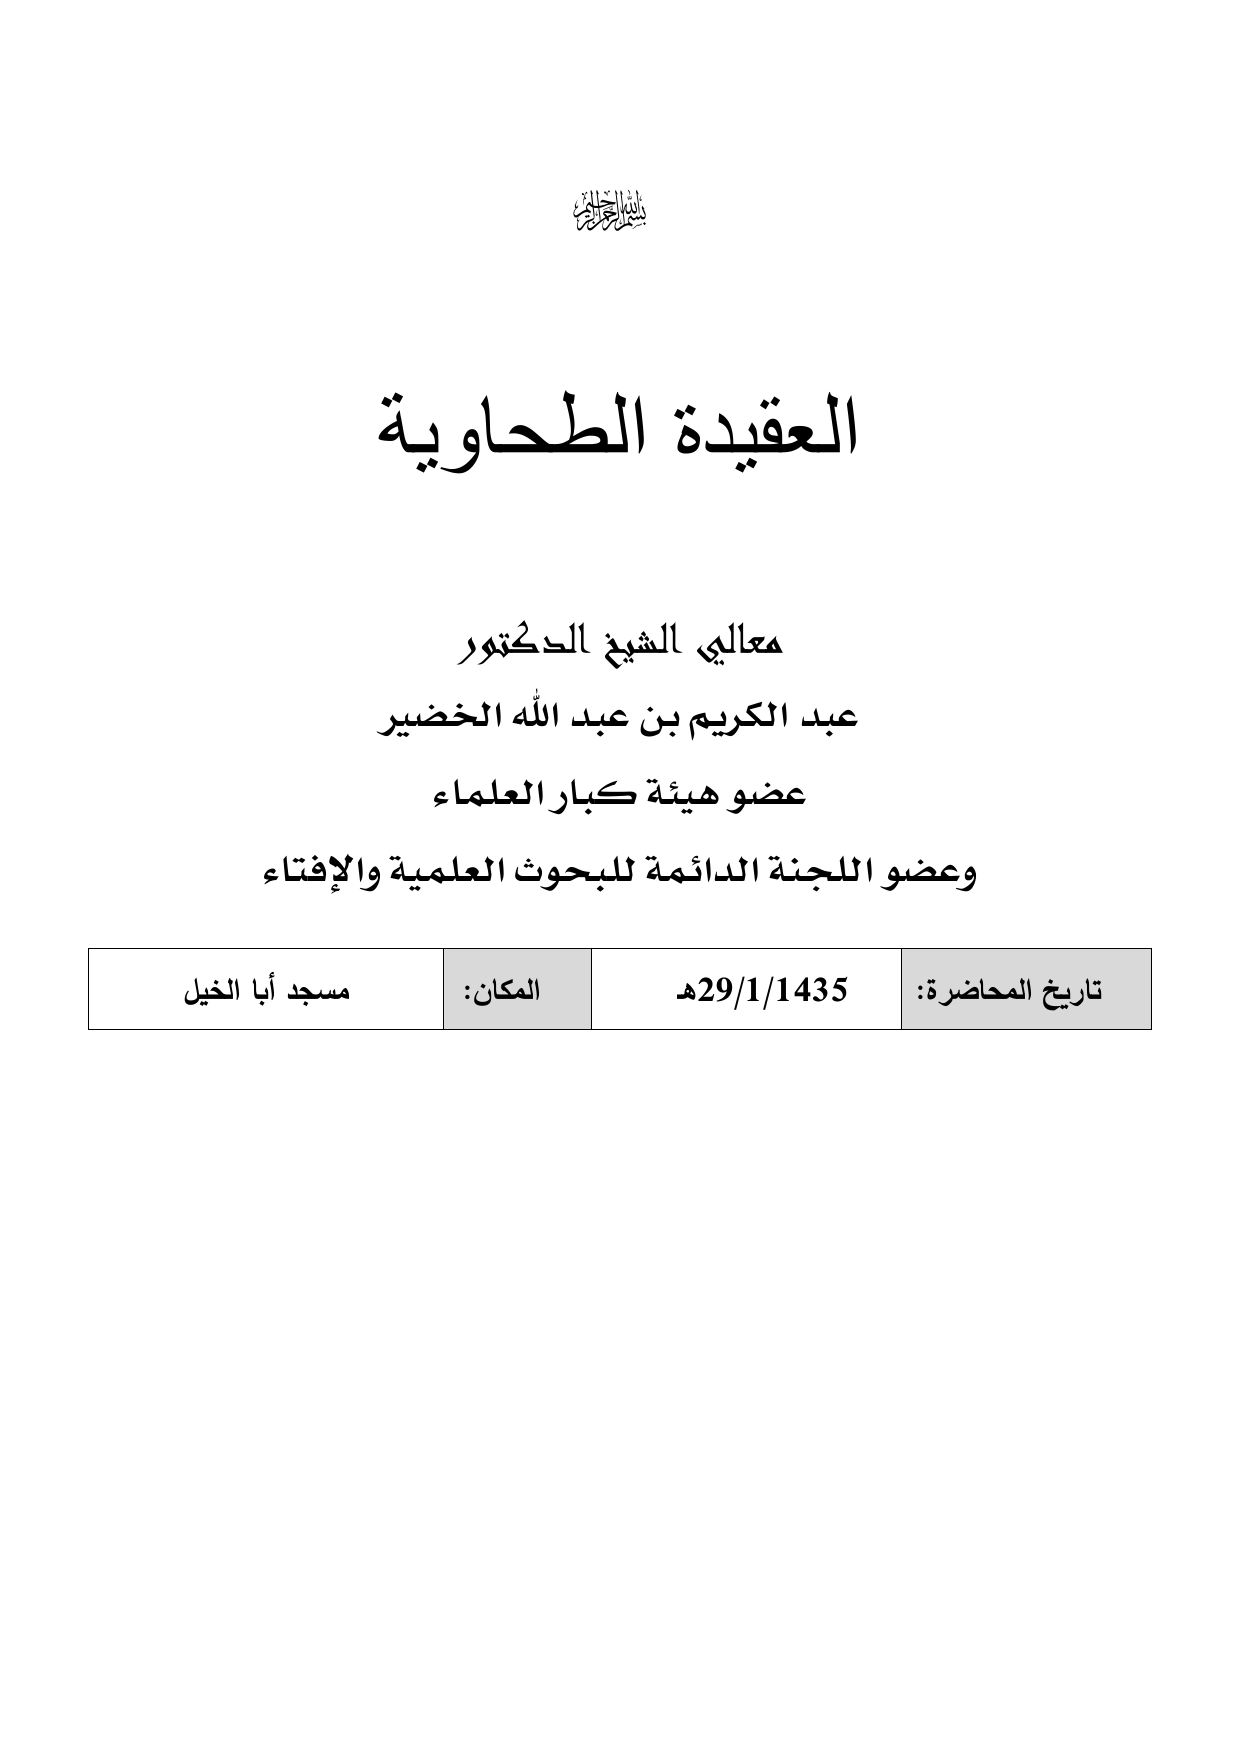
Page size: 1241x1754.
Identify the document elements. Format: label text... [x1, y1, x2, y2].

table_header مسجد أبا الخيل [89, 949, 443, 1029]
table_header المكان: [444, 949, 591, 1029]
table_header 29/1/1435هـ [592, 949, 901, 1029]
text عضو هيئة كبار العلماء [187, 755, 1053, 832]
text عبد الكريم بن عبد الله الخضير [187, 678, 1053, 755]
table_header تاريخ المحاضرة: [902, 949, 1151, 1029]
text معالي الشيخ الدكتور [187, 601, 1053, 678]
text وعضو اللجنة الدائمة للبحوث العلمية والإفتاء [187, 832, 1053, 910]
text العقيدة الطحاوية [187, 376, 1053, 486]
